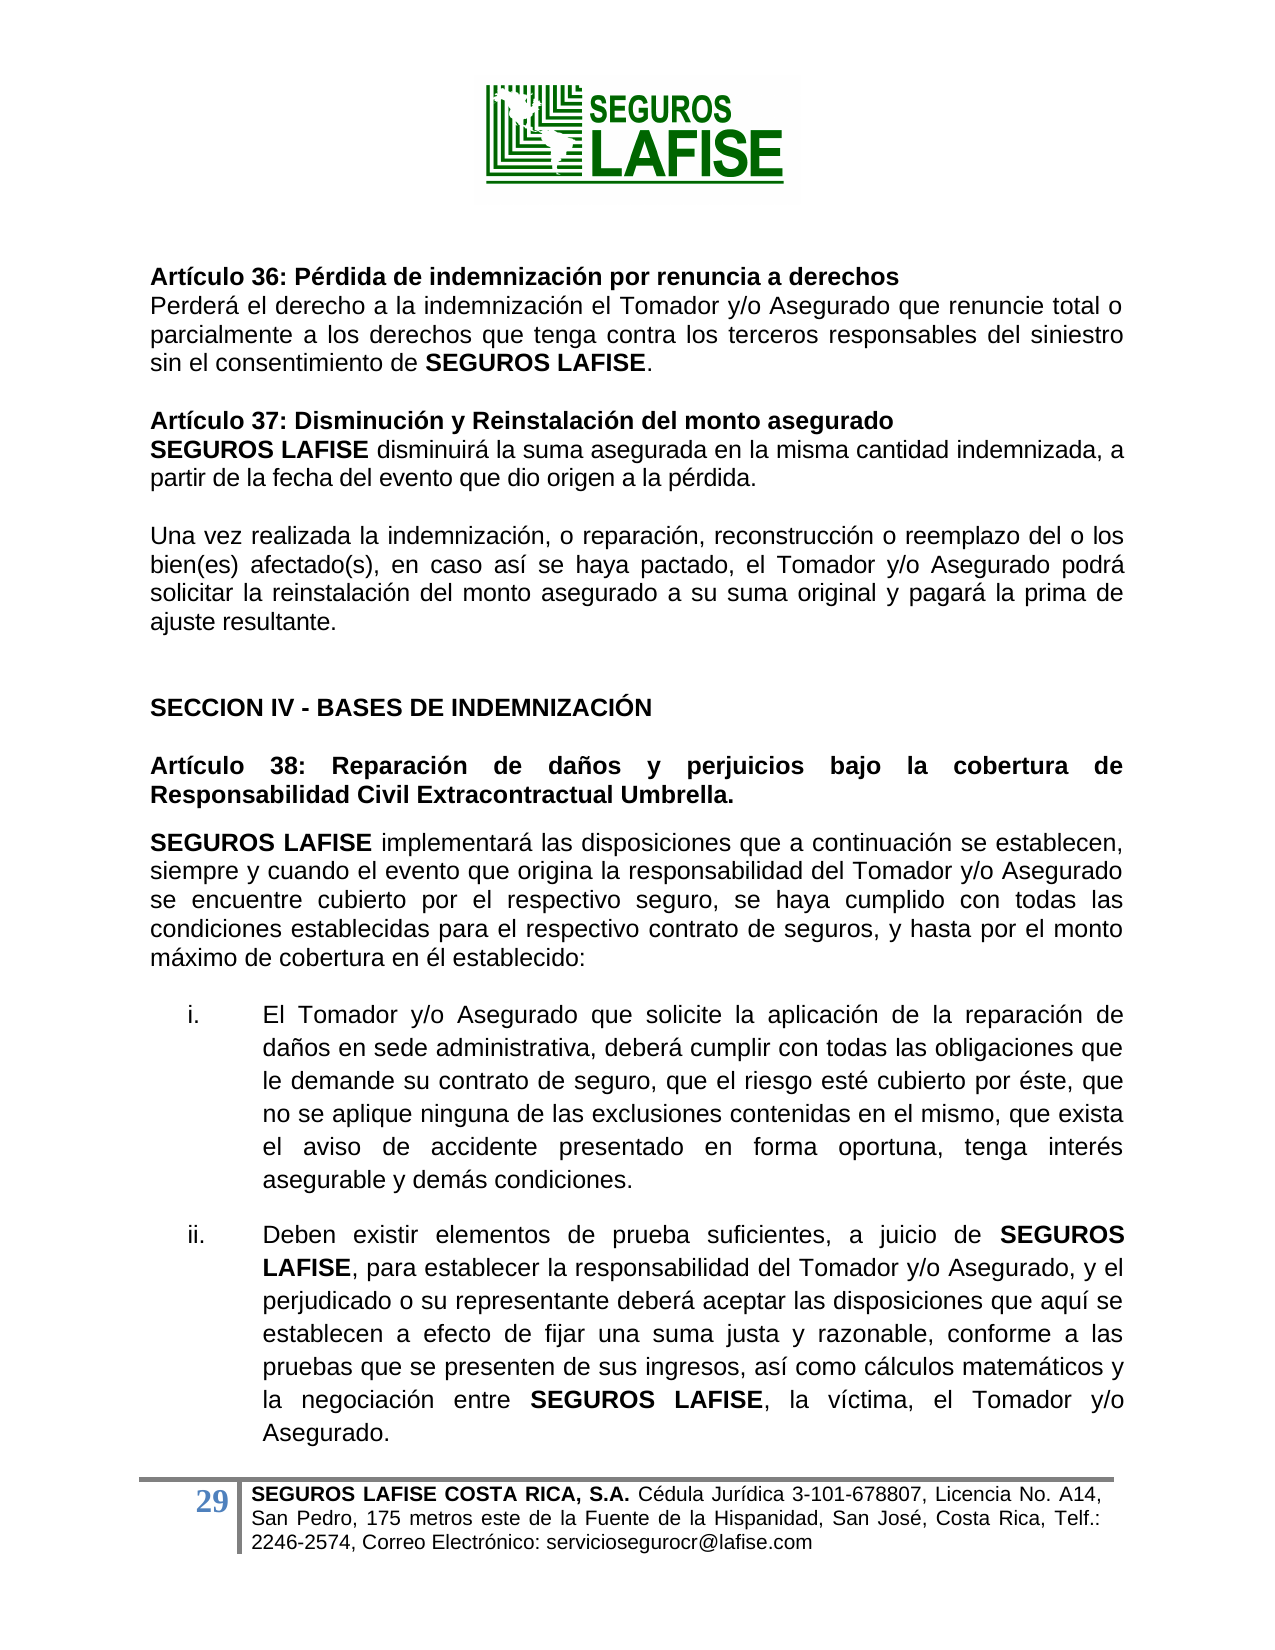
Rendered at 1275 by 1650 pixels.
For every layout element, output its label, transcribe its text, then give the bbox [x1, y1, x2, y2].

text Artículo 37: Disminución y Reinstalación del monto asegurado [150, 406, 1125, 435]
list El Tomador y/o Asegurado que solicite la aplicación de la reparación de daños en sede administrativa, deberá cumplir con todas las obligaciones que le demande su contrato de seguro, que el riesgo esté cubierto por éste, que no se aplique ninguna de las exclusiones contenidas en el mismo, que exista el aviso de accidente presentado en forma oportuna, tenga interés asegurable y demás condiciones. [187, 1000, 1125, 1194]
text SEGUROS LAFISE implementará las disposiciones que a continuación se establecen, siempre y cuando el evento que origina la responsabilidad del Tomador y/o Asegurado se encuentre cubierto por el respectivo seguro, se haya cumplido con todas las condiciones establecidas para el respectivo contrato de seguros, y hasta por el monto máximo de cobertura en él establecido: [150, 828, 1125, 971]
list Deben existir elementos de prueba suficientes, a juicio de SEGUROS LAFISE, para establecer la responsabilidad del Tomador y/o Asegurado, y el perjudicado o su representante deberá aceptar las disposiciones que aquí se establecen a efecto de fijar una suma justa y razonable, conforme a las pruebas que se presenten de sus ingresos, así como cálculos matemáticos y la negociación entre SEGUROS LAFISE, la víctima, el Tomador y/o Asegurado. [187, 1220, 1125, 1447]
text Perderá el derecho a la indemnización el Tomador y/o Asegurado que renuncie total o parcialmente a los derechos que tenga contra los terceros responsables del siniestro sin el consentimiento de SEGUROS LAFISE. [150, 291, 1125, 377]
text Una vez realizada la indemnización, o reparación, reconstrucción o reemplazo del o los bien(es) afectado(s), en caso así se haya pactado, el Tomador y/o Asegurado podrá solicitar la reinstalación del monto asegurado a su suma original y pagará la prima de ajuste resultante. [150, 521, 1125, 636]
text SEGUROS LAFISE disminuirá la suma asegurada en la misma cantidad indemnizada, a partir de la fecha del evento que dio origen a la pérdida. [150, 435, 1125, 492]
picture [474, 75, 801, 205]
text Artículo 36: Pérdida de indemnización por renuncia a derechos [150, 262, 1125, 291]
text SECCION IV - BASES DE INDEMNIZACIÓN [150, 693, 1125, 722]
text Artículo 38: Reparación de daños y perjuicios bajo la cobertura de Responsabilidad Civil Extracontractual Umbrella. [150, 751, 1125, 808]
